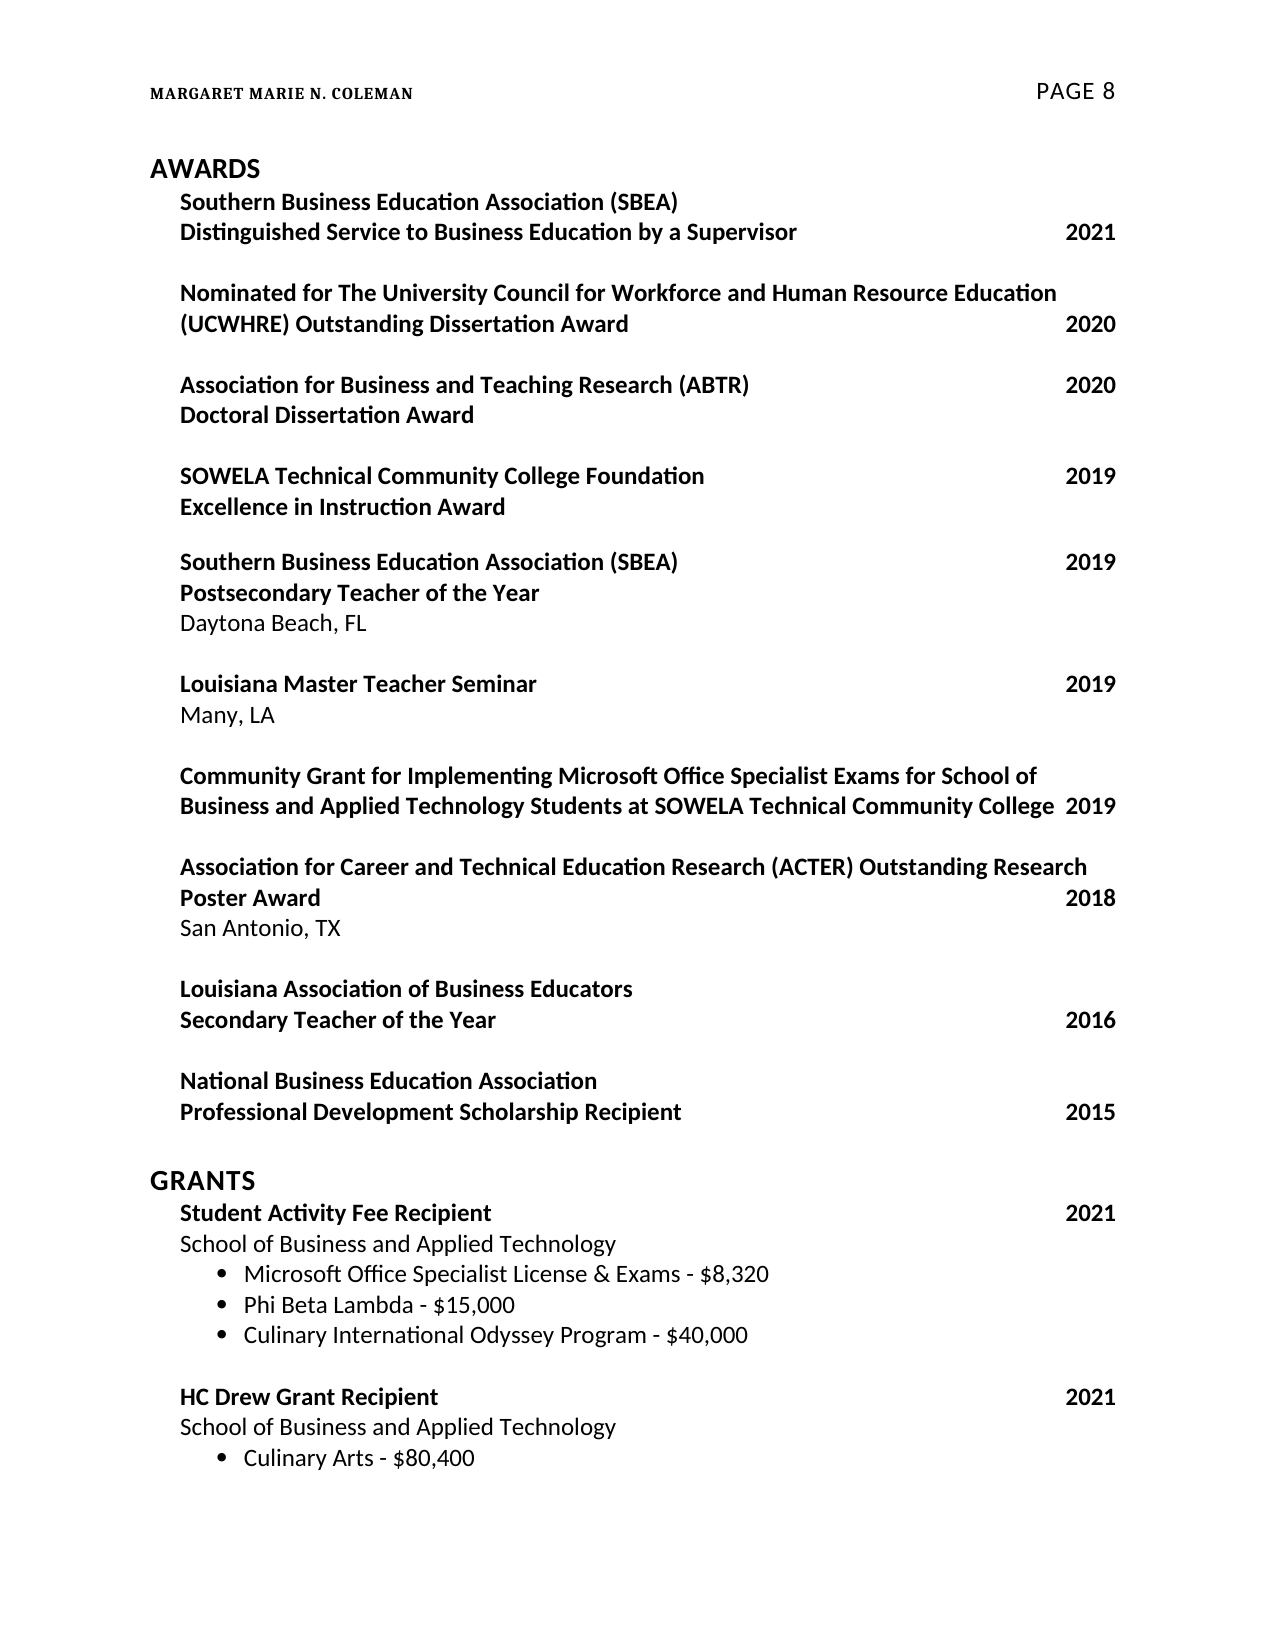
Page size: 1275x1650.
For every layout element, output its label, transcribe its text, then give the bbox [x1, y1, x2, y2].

subtitle GRANTS [150, 1162, 1125, 1197]
list Phi Beta Lambda - $15,000 [217, 1289, 1125, 1319]
text Postsecondary Teacher of the Year [180, 577, 1125, 607]
text Student Activity Fee Recipient 2021 [180, 1197, 1125, 1228]
text Community Grant for Implementing Microsoft Office Specialist Exams for School of Business and Applied Technology Students at SOWELA Technical Community College 2019 [180, 760, 1125, 821]
text San Antonio, TX [180, 913, 1125, 943]
text Louisiana Association of Business Educators [180, 974, 1125, 1004]
list Culinary Arts - $80,400 [217, 1442, 1125, 1472]
title Professional Development Scholarship Recipient [180, 1096, 1125, 1126]
text Southern Business Education Association (SBEA) [180, 186, 1125, 216]
text Distinguished Service to Business Education by a Supervisor 2021 [180, 216, 1125, 247]
text AWARDS [150, 150, 1125, 186]
text Association for Business and Teaching Research (ABTR) 2020 [180, 369, 1125, 399]
list Microsoft Office Specialist License & Exams - $8,320 [217, 1258, 1125, 1289]
text Doctoral Dissertation Award [180, 399, 1125, 430]
text Southern Business Education Association (SBEA) 2019 [180, 546, 1125, 577]
text Excellence in Instruction Award [180, 491, 1125, 521]
text Association for Career and Technical Education Research (ACTER) Outstanding Research Poster Award 2018 [180, 852, 1125, 913]
text Daytona Beach, FL [180, 607, 1125, 638]
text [180, 1411, 1125, 1442]
text SOWELA Technical Community College Foundation 2019 [180, 460, 1125, 491]
text National Business Education Association [180, 1065, 1125, 1096]
list Culinary International Odyssey Program - $40,000 [217, 1319, 1125, 1350]
text Secondary Teacher of the Year [180, 1004, 1125, 1035]
text Many, LA [180, 699, 1125, 729]
text School of Business and Applied Technology [180, 1228, 1125, 1258]
text Nominated for The University Council for Workforce and Human Resource Education (UCWHRE) Outstanding Dissertation Award 2020 [180, 277, 1125, 338]
text Louisiana Master Teacher Seminar 2019 [180, 668, 1125, 699]
text HC Drew Grant Recipient 2021 [180, 1381, 1125, 1411]
